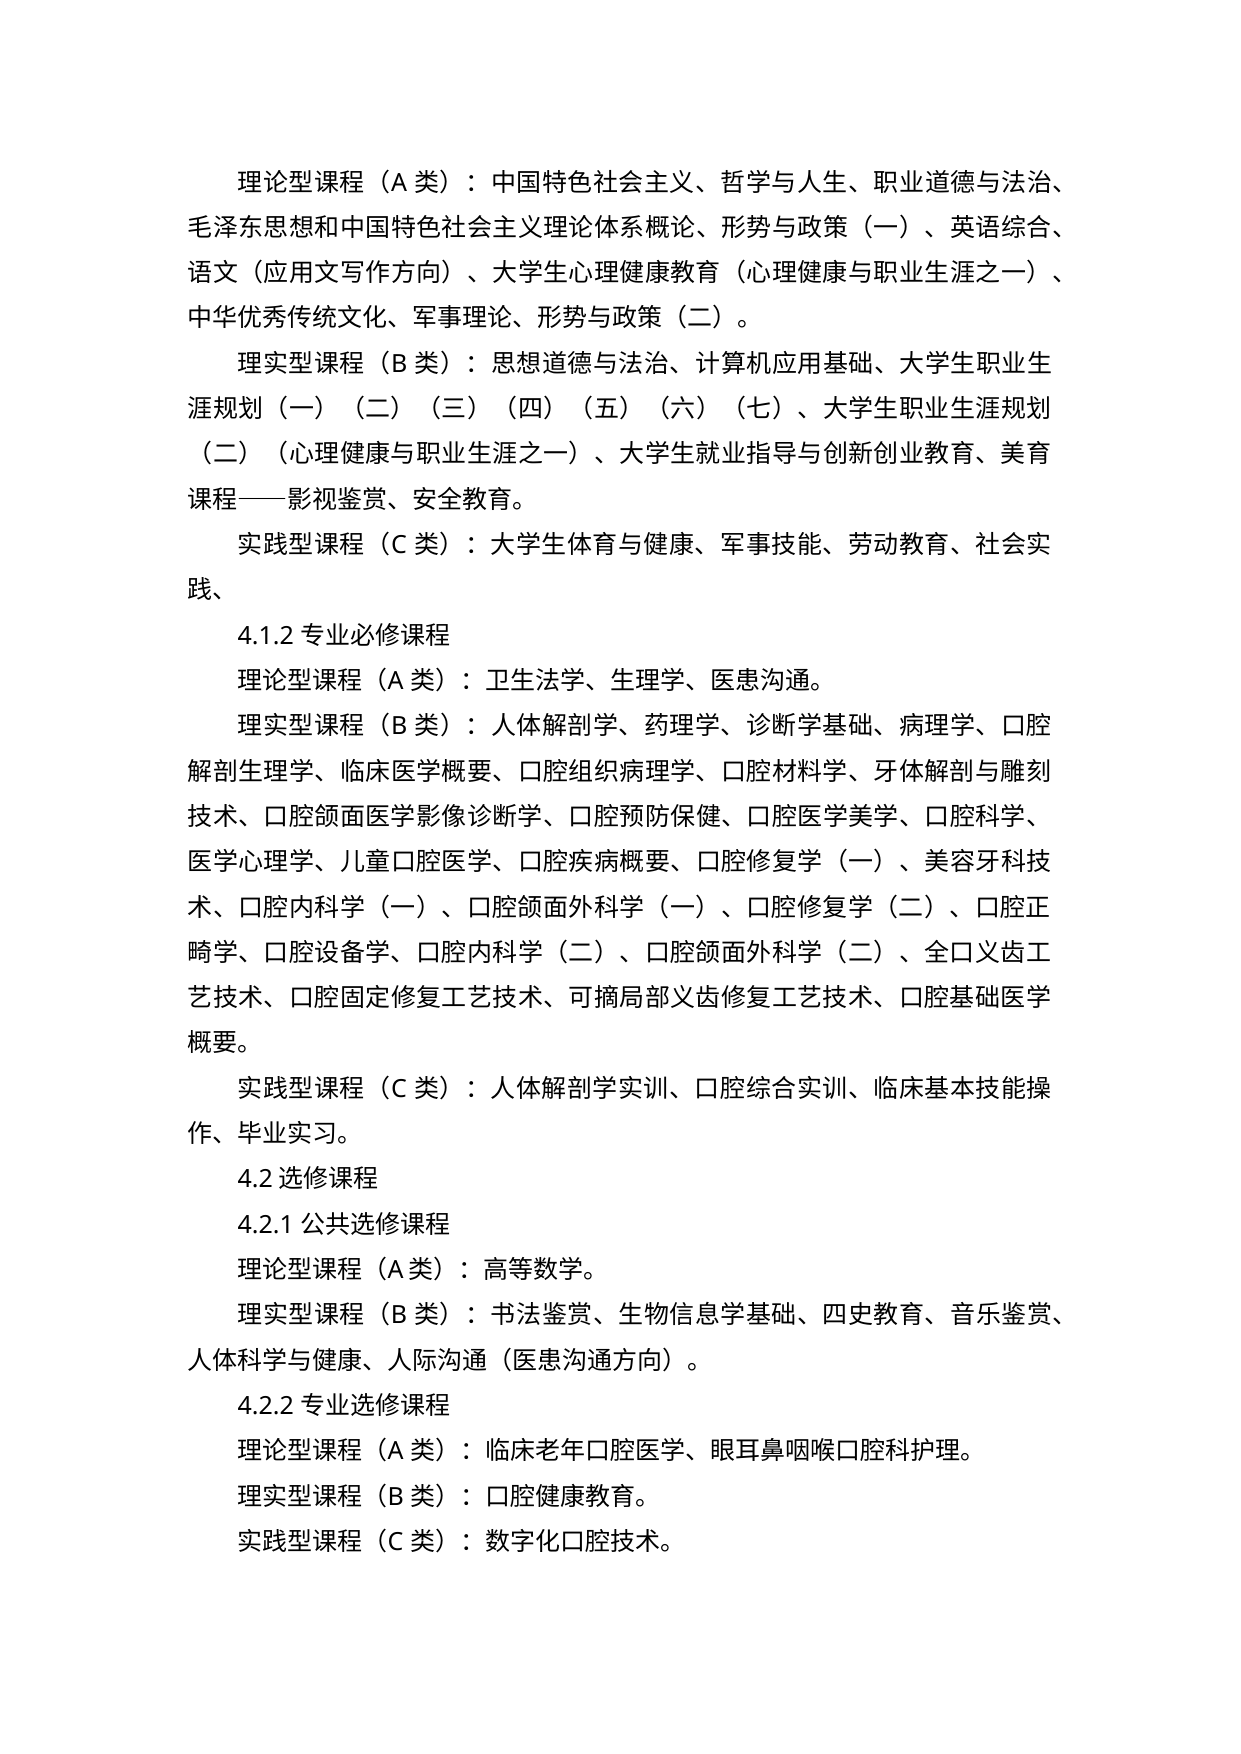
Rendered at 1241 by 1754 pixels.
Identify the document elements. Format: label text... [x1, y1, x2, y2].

text 理论型课程（A 类）：中国特色社会主义、哲学与人生、职业道德与法治、毛泽东思想和中国特色社会主义理论体系概论、形势与政策（一）、英语综合、语文（应用文写作方向）、大学生心理健康教育（心理健康与职业生涯之一）、中华优秀传统文化、军事理论、形势与政策（二）。 [187, 162, 1053, 334]
text 理实型课程（B 类）：人体解剖学、药理学、诊断学基础、病理学、口腔解剖生理学、临床医学概要、口腔组织病理学、口腔材料学、牙体解剖与雕刻技术、口腔颌面医学影像诊断学、口腔预防保健、口腔医学美学、口腔科学、医学心理学、儿童口腔医学、口腔疾病概要、口腔修复学（一）、美容牙科技术、口腔内科学（一）、口腔颌面外科学（一）、口腔修复学（二）、口腔正畸学、口腔设备学、口腔内科学（二）、口腔颌面外科学（二）、全口义齿工艺技术、口腔固定修复工艺技术、可摘局部义齿修复工艺技术、口腔基础医学概要。 [187, 706, 1053, 1059]
text 实践型课程（C 类）：大学生体育与健康、军事技能、劳动教育、社会实践、 [187, 524, 1053, 606]
text 理实型课程（B 类）：口腔健康教育。 [187, 1476, 1053, 1512]
text 理论型课程（A 类）：卫生法学、生理学、医患沟通。 [187, 660, 1053, 697]
text 4.1.2 专业必修课程 [187, 615, 1053, 651]
text 理论型课程（A类）：高等数学。 [187, 1249, 1053, 1286]
text 实践型课程（C 类）：数字化口腔技术。 [187, 1521, 1053, 1558]
text 4.2选修课程 [187, 1159, 1053, 1195]
text 实践型课程（C 类）：人体解剖学实训、口腔综合实训、临床基本技能操作、毕业实习。 [187, 1068, 1053, 1150]
text 理论型课程（A 类）：临床老年口腔医学、眼耳鼻咽喉口腔科护理。 [187, 1431, 1053, 1467]
text 理实型课程（B 类）：书法鉴赏、生物信息学基础、四史教育、音乐鉴赏、人体科学与健康、人际沟通（医患沟通方向）。 [187, 1295, 1053, 1376]
text 4.2.1 公共选修课程 [187, 1204, 1053, 1240]
text 理实型课程（B 类）：思想道德与法治、计算机应用基础、大学生职业生涯规划（一）（二）（三）（四）（五）（六）（七）、大学生职业生涯规划（二）（心理健康与职业生涯之一）、大学生就业指导与创新创业教育、美育课程——影视鉴赏、安全教育。 [187, 343, 1053, 515]
text 4.2.2 专业选修课程 [187, 1385, 1053, 1422]
